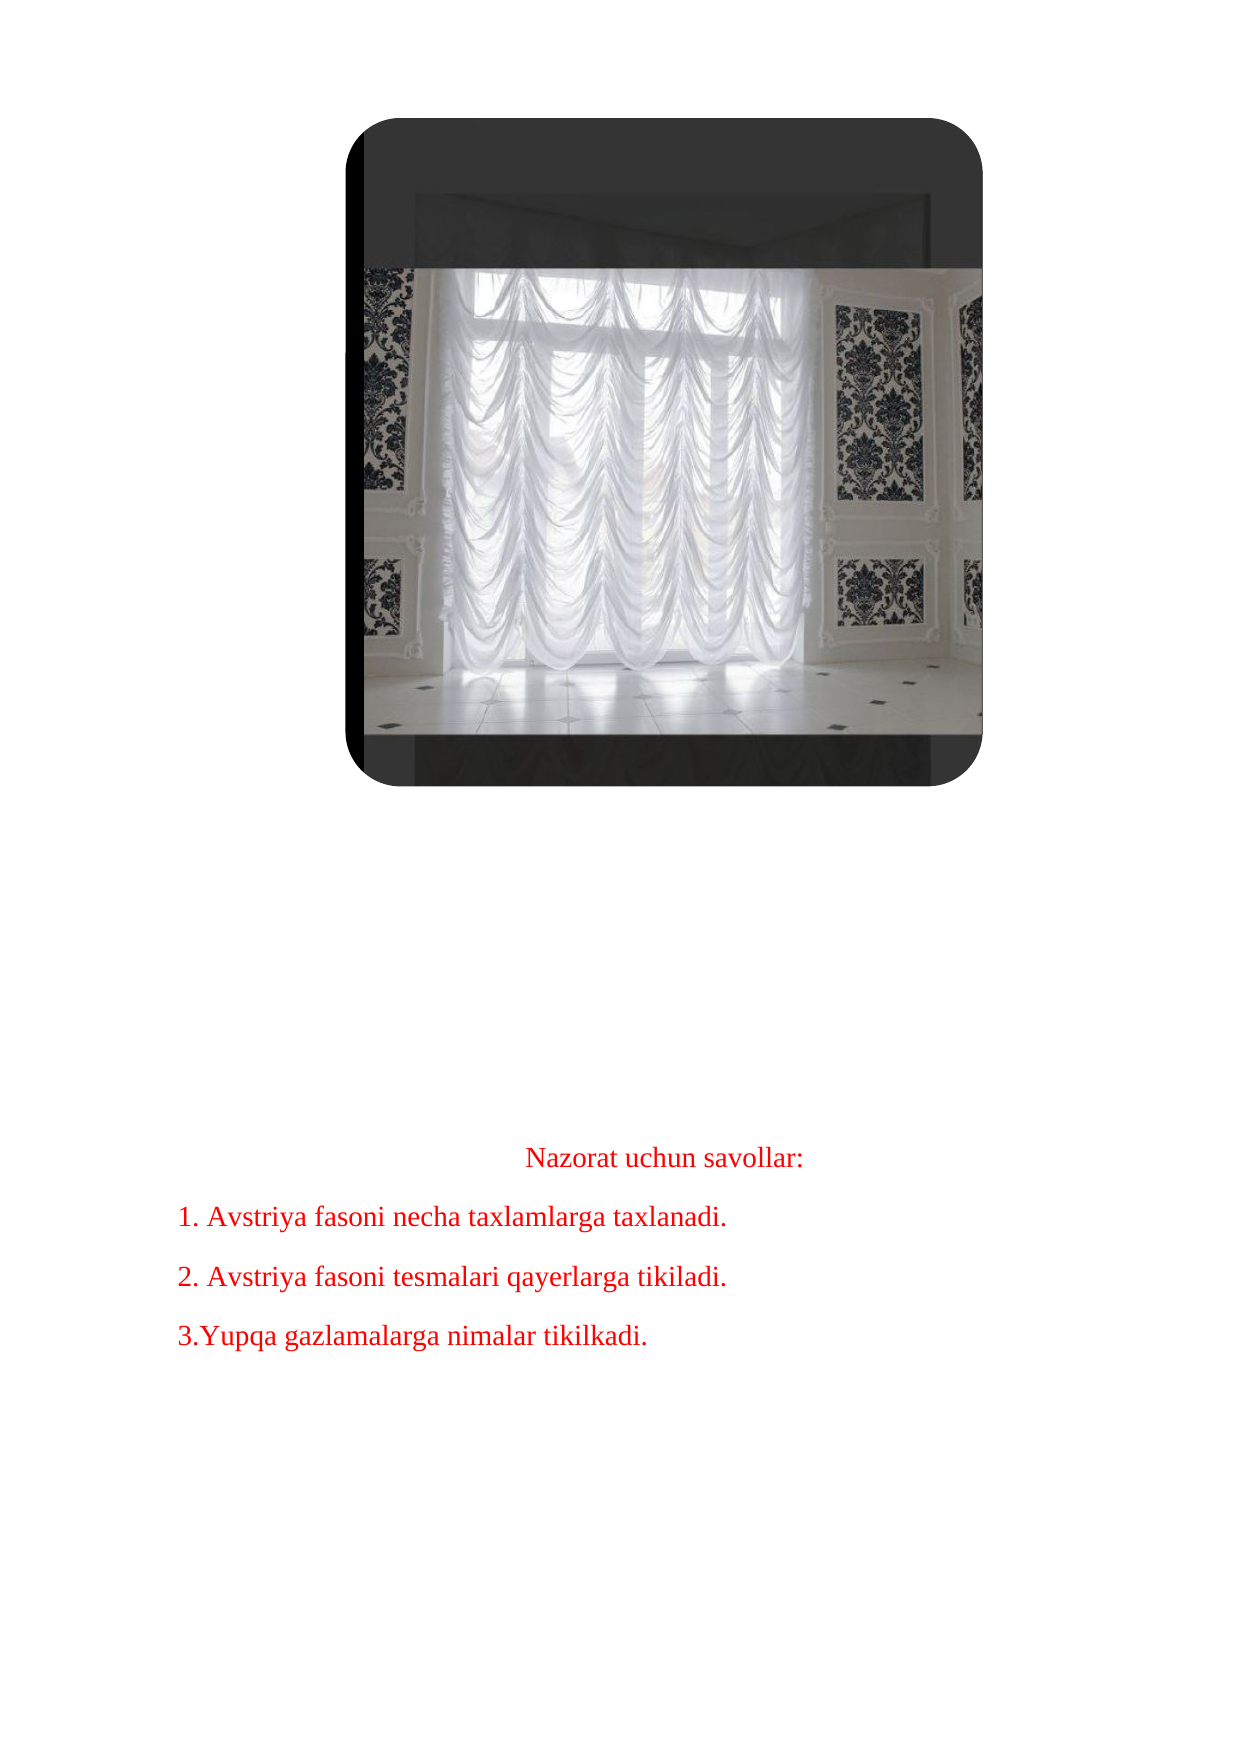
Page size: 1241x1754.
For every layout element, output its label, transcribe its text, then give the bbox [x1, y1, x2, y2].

text 1. Avstriya fasoni necha taxlamlarga taxlanadi. [177, 1199, 1152, 1233]
picture [345, 118, 983, 787]
text 2. Avstriya fasoni tesmalari qayerlarga tikiladi. [177, 1259, 1152, 1292]
text Nazorat uchun savollar: [177, 1140, 1152, 1174]
text 3.Yupqa gazlamalarga nimalar tikilkadi. [177, 1318, 1152, 1352]
